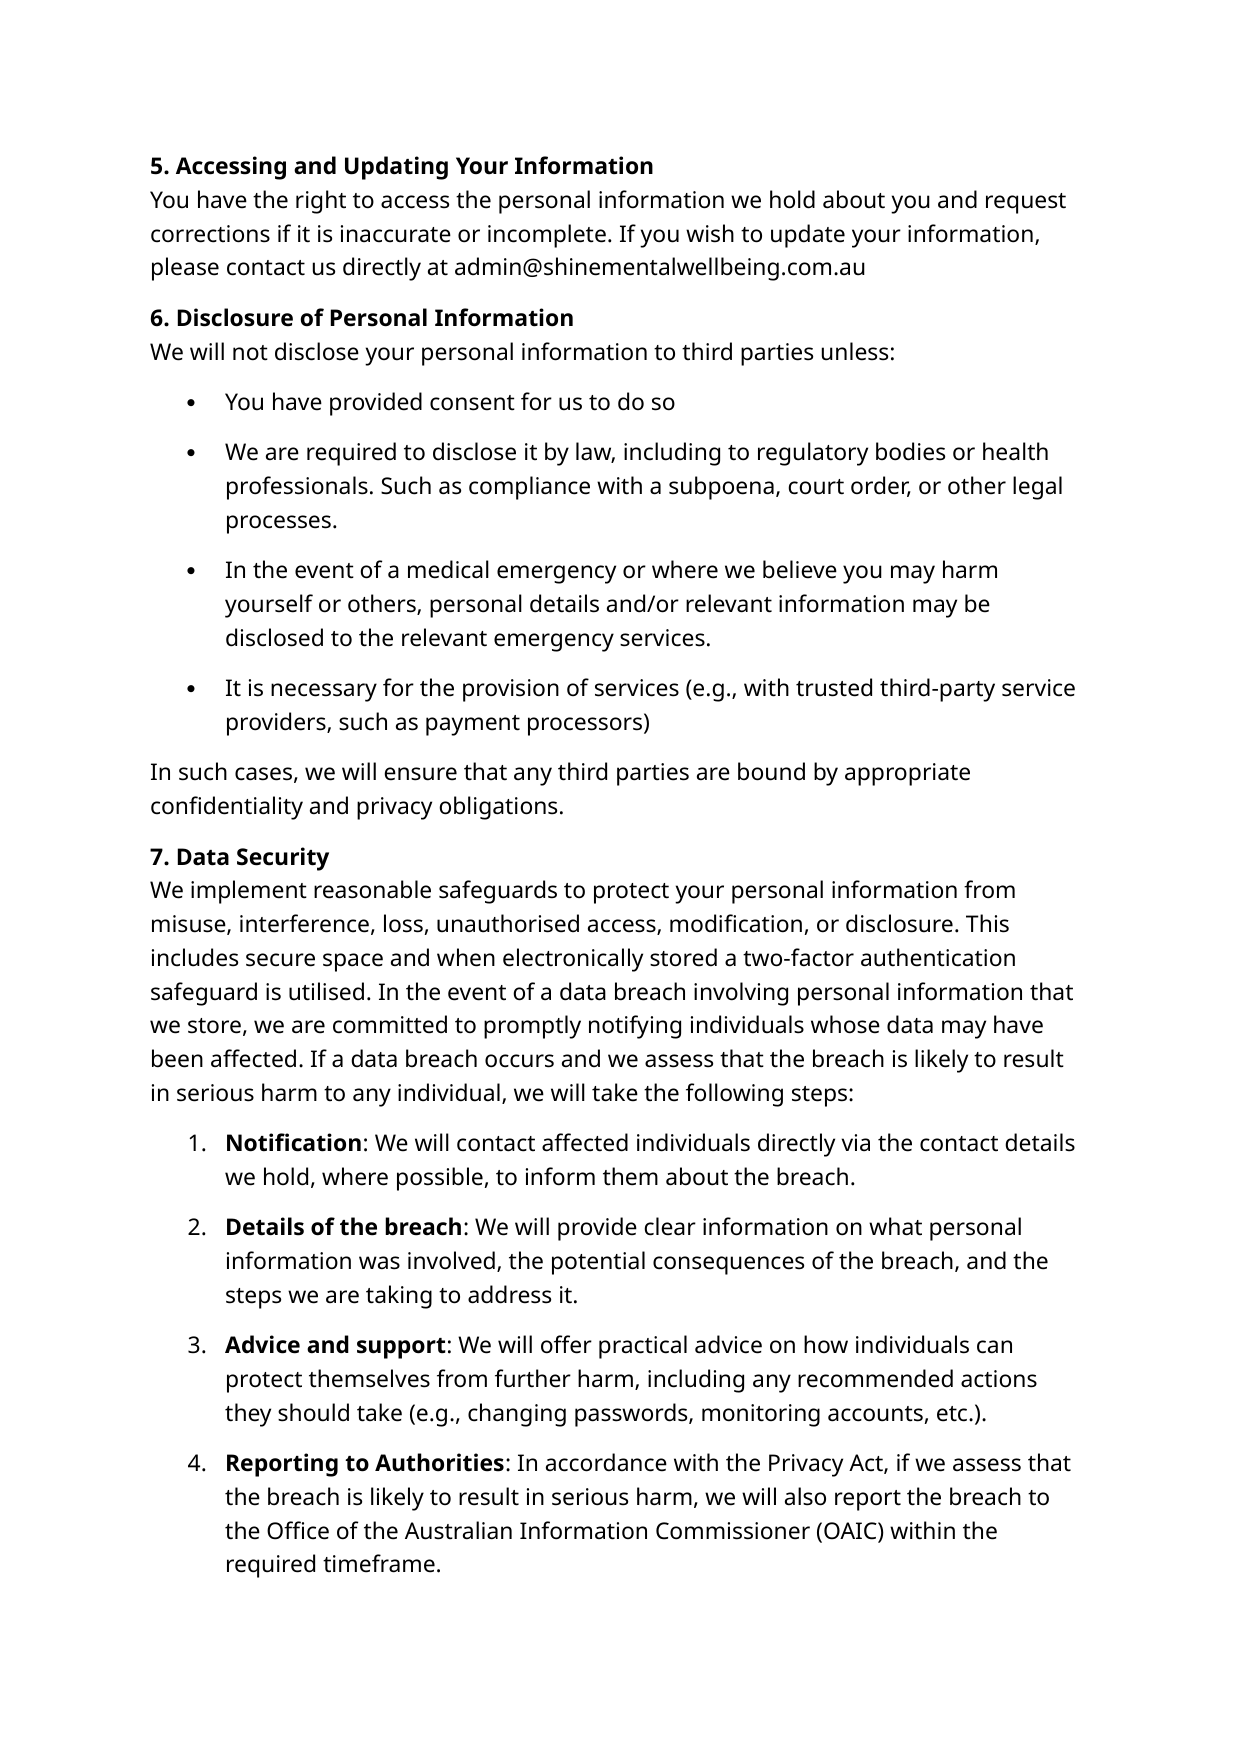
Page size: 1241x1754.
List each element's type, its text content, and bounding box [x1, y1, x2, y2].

list Reporting to Authorities: In accordance with the Privacy Act, if we assess that the breach is likely to result in serious harm, we will also report the breach to the Office of the Australian Information Commissioner (OAIC) within the required timeframe. [187, 1447, 1090, 1579]
list Notification: We will contact affected individuals directly via the contact details we hold, where possible, to inform them about the breach. [187, 1127, 1090, 1192]
list It is necessary for the provision of services (e.g., with trusted third-party service providers, such as payment processors) [187, 672, 1090, 737]
list You have provided consent for us to do so [187, 386, 1090, 417]
text 5. Accessing and Updating Your Information You have the right to access the personal information we hold about you and request corrections if it is inaccurate or incomplete. If you wish to update your information, please contact us directly at admin@shinementalwellbeing.com.au [150, 150, 1090, 282]
list In the event of a medical emergency or where we believe you may harm yourself or others, personal details and/or relevant information may be disclosed to the relevant emergency services. [187, 554, 1090, 653]
text 7. Data Security We implement reasonable safeguards to protect your personal information from misuse, interference, loss, unauthorised access, modification, or disclosure. This includes secure space and when electronically stored a two-factor authentication safeguard is utilised. In the event of a data breach involving personal information that we store, we are committed to promptly notifying individuals whose data may have been affected. If a data breach occurs and we assess that the breach is likely to result in serious harm to any individual, we will take the following steps: [150, 840, 1090, 1108]
text In such cases, we will ensure that any third parties are bound by appropriate confidentiality and privacy obligations. [150, 756, 1090, 821]
list Advice and support: We will offer practical advice on how individuals can protect themselves from further harm, including any recommended actions they should take (e.g., changing passwords, monitoring accounts, etc.). [187, 1329, 1090, 1428]
list Details of the breach: We will provide clear information on what personal information was involved, the potential consequences of the breach, and the steps we are taking to address it. [187, 1211, 1090, 1310]
text 6. Disclosure of Personal Information We will not disclose your personal information to third parties unless: [150, 302, 1090, 367]
list We are required to disclose it by law, including to regulatory bodies or health professionals. Such as compliance with a subpoena, court order, or other legal processes. [187, 436, 1090, 535]
